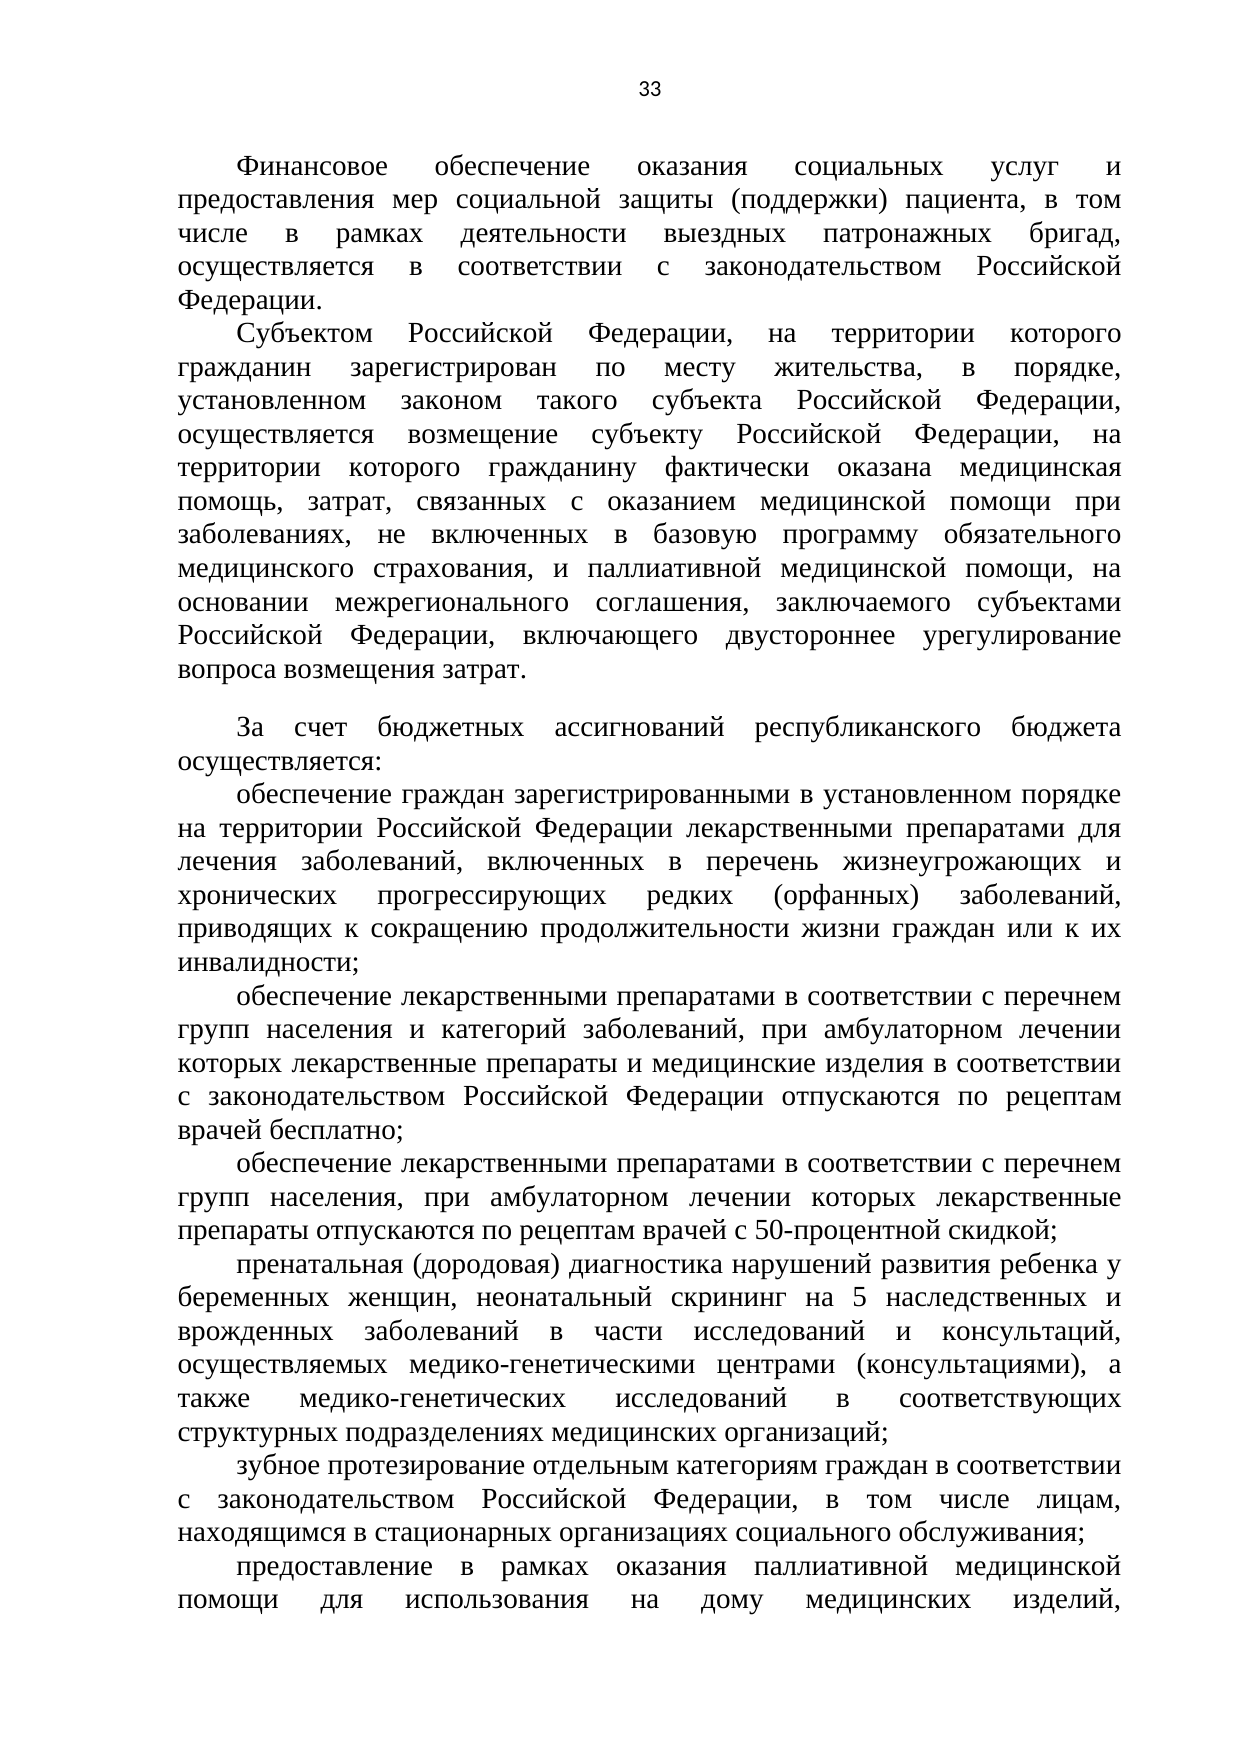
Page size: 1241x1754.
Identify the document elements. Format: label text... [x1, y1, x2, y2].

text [177, 1548, 1122, 1615]
text зубное протезирование отдельным категориям граждан в соответствии с законодательством Российской Федерации, в том числе лицам, находящимся в стационарных организациях социального обслуживания; [177, 1447, 1122, 1548]
text обеспечение лекарственными препаратами в соответствии с перечнем групп населения, при амбулаторном лечении которых лекарственные препараты отпускаются по рецептам врачей с 50-процентной скидкой; [177, 1145, 1122, 1246]
text За счет бюджетных ассигнований республиканского бюджета осуществляется: [177, 709, 1122, 776]
text обеспечение граждан зарегистрированными в установленном порядке на территории Российской Федерации лекарственными препаратами для лечения заболеваний, включенных в перечень жизнеугрожающих и хронических прогрессирующих редких (орфанных) заболеваний, приводящих к сокращению продолжительности жизни граждан или к их инвалидности; [177, 776, 1122, 978]
text Субъектом Российской Федерации, на территории которого гражданин зарегистрирован по месту жительства, в порядке, установленном законом такого субъекта Российской Федерации, осуществляется возмещение субъекту Российской Федерации, на территории которого гражданину фактически оказана медицинская помощь, затрат, связанных с оказанием медицинской помощи при заболеваниях, не включенных в базовую программу обязательного медицинского страхования, и паллиативной медицинской помощи, на основании межрегионального соглашения, заключаемого субъектами Российской Федерации, включающего двустороннее урегулирование вопроса возмещения затрат. [177, 315, 1122, 684]
text Финансовое обеспечение оказания социальных услуг и предоставления мер социальной защиты (поддержки) пациента, в том числе в рамках деятельности выездных патронажных бригад, осуществляется в соответствии с законодательством Российской Федерации. [177, 148, 1122, 315]
text пренатальная (дородовая) диагностика нарушений развития ребенка у беременных женщин, неонатальный скрининг на 5 наследственных и врожденных заболеваний в части исследований и консультаций, осуществляемых медико-генетическими центрами (консультациями), а также медико-генетических исследований в соответствующих структурных подразделениях медицинских организаций; [177, 1246, 1122, 1447]
text обеспечение лекарственными препаратами в соответствии с перечнем групп населения и категорий заболеваний, при амбулаторном лечении которых лекарственные препараты и медицинские изделия в соответствии с законодательством Российской Федерации отпускаются по рецептам врачей бесплатно; [177, 978, 1122, 1145]
